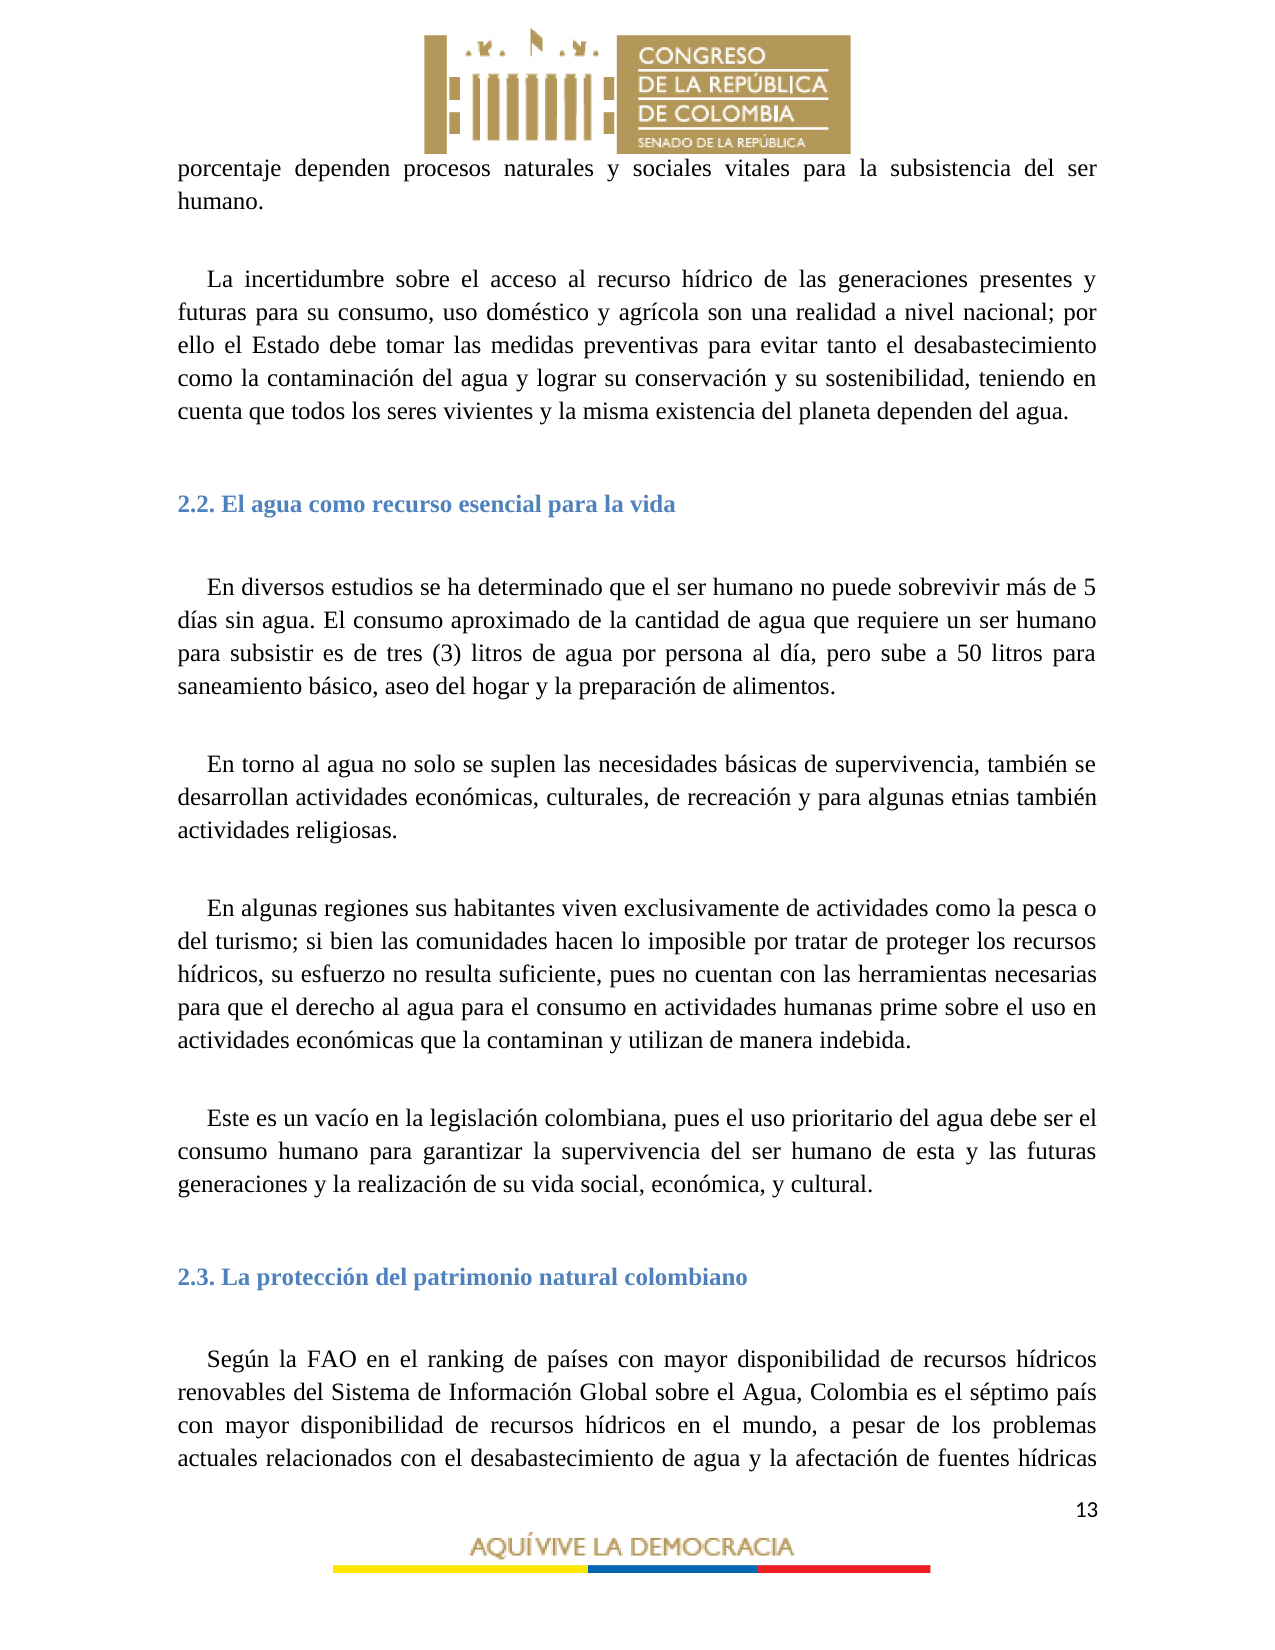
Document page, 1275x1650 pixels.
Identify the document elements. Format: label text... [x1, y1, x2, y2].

subtitle 2.2. El agua como recurso esencial para la vida [177, 489, 1098, 518]
picture [424, 28, 851, 154]
text En torno al agua no solo se suplen las necesidades básicas de supervivencia, también se desarrollan actividades económicas, culturales, de recreación y para algunas etnias también actividades religiosas. [177, 749, 1098, 844]
text En algunas regiones sus habitantes viven exclusivamente de actividades como la pesca o del turismo; si bien las comunidades hacen lo imposible por tratar de proteger los recursos hídricos, su esfuerzo no resulta suficiente, pues no cuentan con las herramientas necesarias para que el derecho al agua para el consumo en actividades humanas prime sobre el uso en actividades económicas que la contaminan y utilizan de manera indebida. [177, 893, 1098, 1054]
text Este es un vacío en la legislación colombiana, pues el uso prioritario del agua debe ser el consumo humano para garantizar la supervivencia del ser humano de esta y las futuras generaciones y la realización de su vida social, económica, y cultural. [177, 1103, 1098, 1198]
subtitle 2.3. La protección del patrimonio natural colombiano [177, 1262, 1098, 1291]
text La incertidumbre sobre el acceso al recurso hídrico de las generaciones presentes y futuras para su consumo, uso doméstico y agrícola son una realidad a nivel nacional; por ello el Estado debe tomar las medidas preventivas para evitar tanto el desabastecimiento como la contaminación del agua y lograr su conservación y su sostenibilidad, teniendo en cuenta que todos los seres vivientes y la misma existencia del planeta dependen del agua. [177, 264, 1098, 425]
picture [330, 1522, 946, 1575]
text En diversos estudios se ha determinado que el ser humano no puede sobrevivir más de 5 días sin agua. El consumo aproximado de la cantidad de agua que requiere un ser humano para subsistir es de tres (3) litros de agua por persona al día, pero sube a 50 litros para saneamiento básico, aseo del hogar y la preparación de alimentos. [177, 572, 1098, 700]
